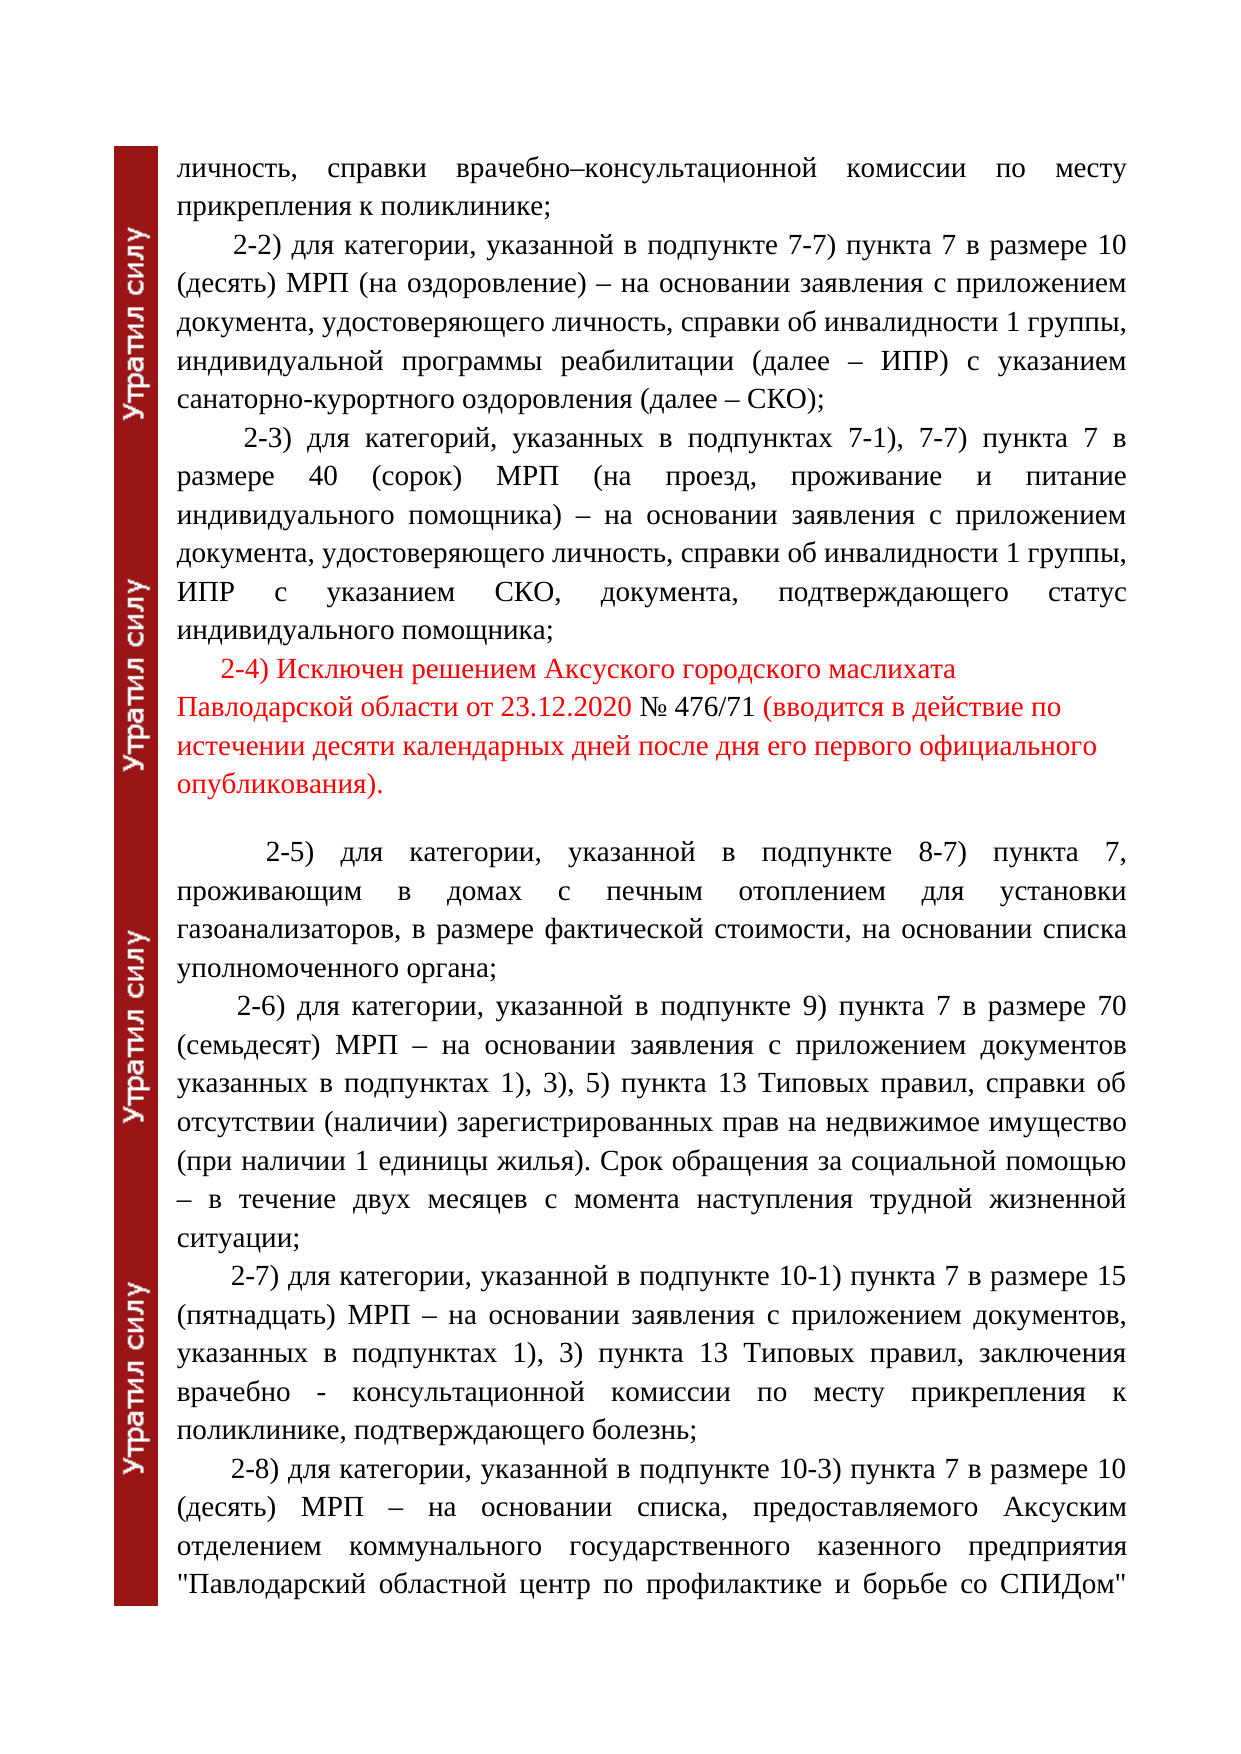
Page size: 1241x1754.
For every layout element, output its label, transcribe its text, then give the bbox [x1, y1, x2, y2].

text 2-3) для категорий, указанных в подпунктах 7-1), 7-7) пункта 7 в размере 40 (сорок) МРП (на проезд, проживание и питание индивидуального помощника) – на основании заявления с приложением документа, удостоверяющего личность, справки об инвалидности 1 группы, ИПР с указанием СКО, документа, подтверждающего статус индивидуального помощника; [112, 420, 1128, 646]
text 2-6) для категории, указанной в подпункте 9) пункта 7 в размере 70 (семьдесят) МРП – на основании заявления с приложением документов указанных в подпунктах 1), 3), 5) пункта 13 Типовых правил, справки об отсутствии (наличии) зарегистрированных прав на недвижимое имущество (при наличии 1 единицы жилья). Срок обращения за социальной помощью – в течение двух месяцев с момента наступления трудной жизненной ситуации; [112, 988, 1128, 1253]
picture [114, 983, 158, 988]
picture [114, 830, 158, 834]
picture [114, 146, 158, 150]
picture [114, 1446, 158, 1451]
picture [114, 222, 158, 227]
text 2-7) для категории, указанной в подпункте 10-1) пункта 7 в размере 15 (пятнадцать) МРП – на основании заявления с приложением документов, указанных в подпунктах 1), 3) пункта 13 Типовых правил, заключения врачебно - консультационной комиссии по месту прикрепления к поликлинике, подтверждающего болезнь; [112, 1258, 1128, 1446]
picture [114, 646, 158, 651]
picture [114, 415, 158, 420]
picture [114, 1600, 158, 1606]
text 2-2) для категории, указанной в подпункте 7-7) пункта 7 в размере 10 (десять) МРП (на оздоровление) – на основании заявления с приложением документа, удостоверяющего личность, справки об инвалидности 1 группы, индивидуальной программы реабилитации (далее – ИПР) с указанием санаторно-курортного оздоровления (далее – СКО); [112, 227, 1128, 415]
text 2-4) Исключен решением Аксуского городского маслихата Павлодарской области от 23.12.2020 № 476/71 (вводится в действие по истечении десяти календарных дней после дня его первого официального опубликования). [112, 651, 1128, 830]
picture [114, 1253, 158, 1258]
text 2-5) для категории, указанной в подпункте 8-7) пункта 7, проживающим в домах с печным отоплением для установки газоанализаторов, в размере фактической стоимости, на основании списка уполномоченного органа; [112, 834, 1128, 983]
